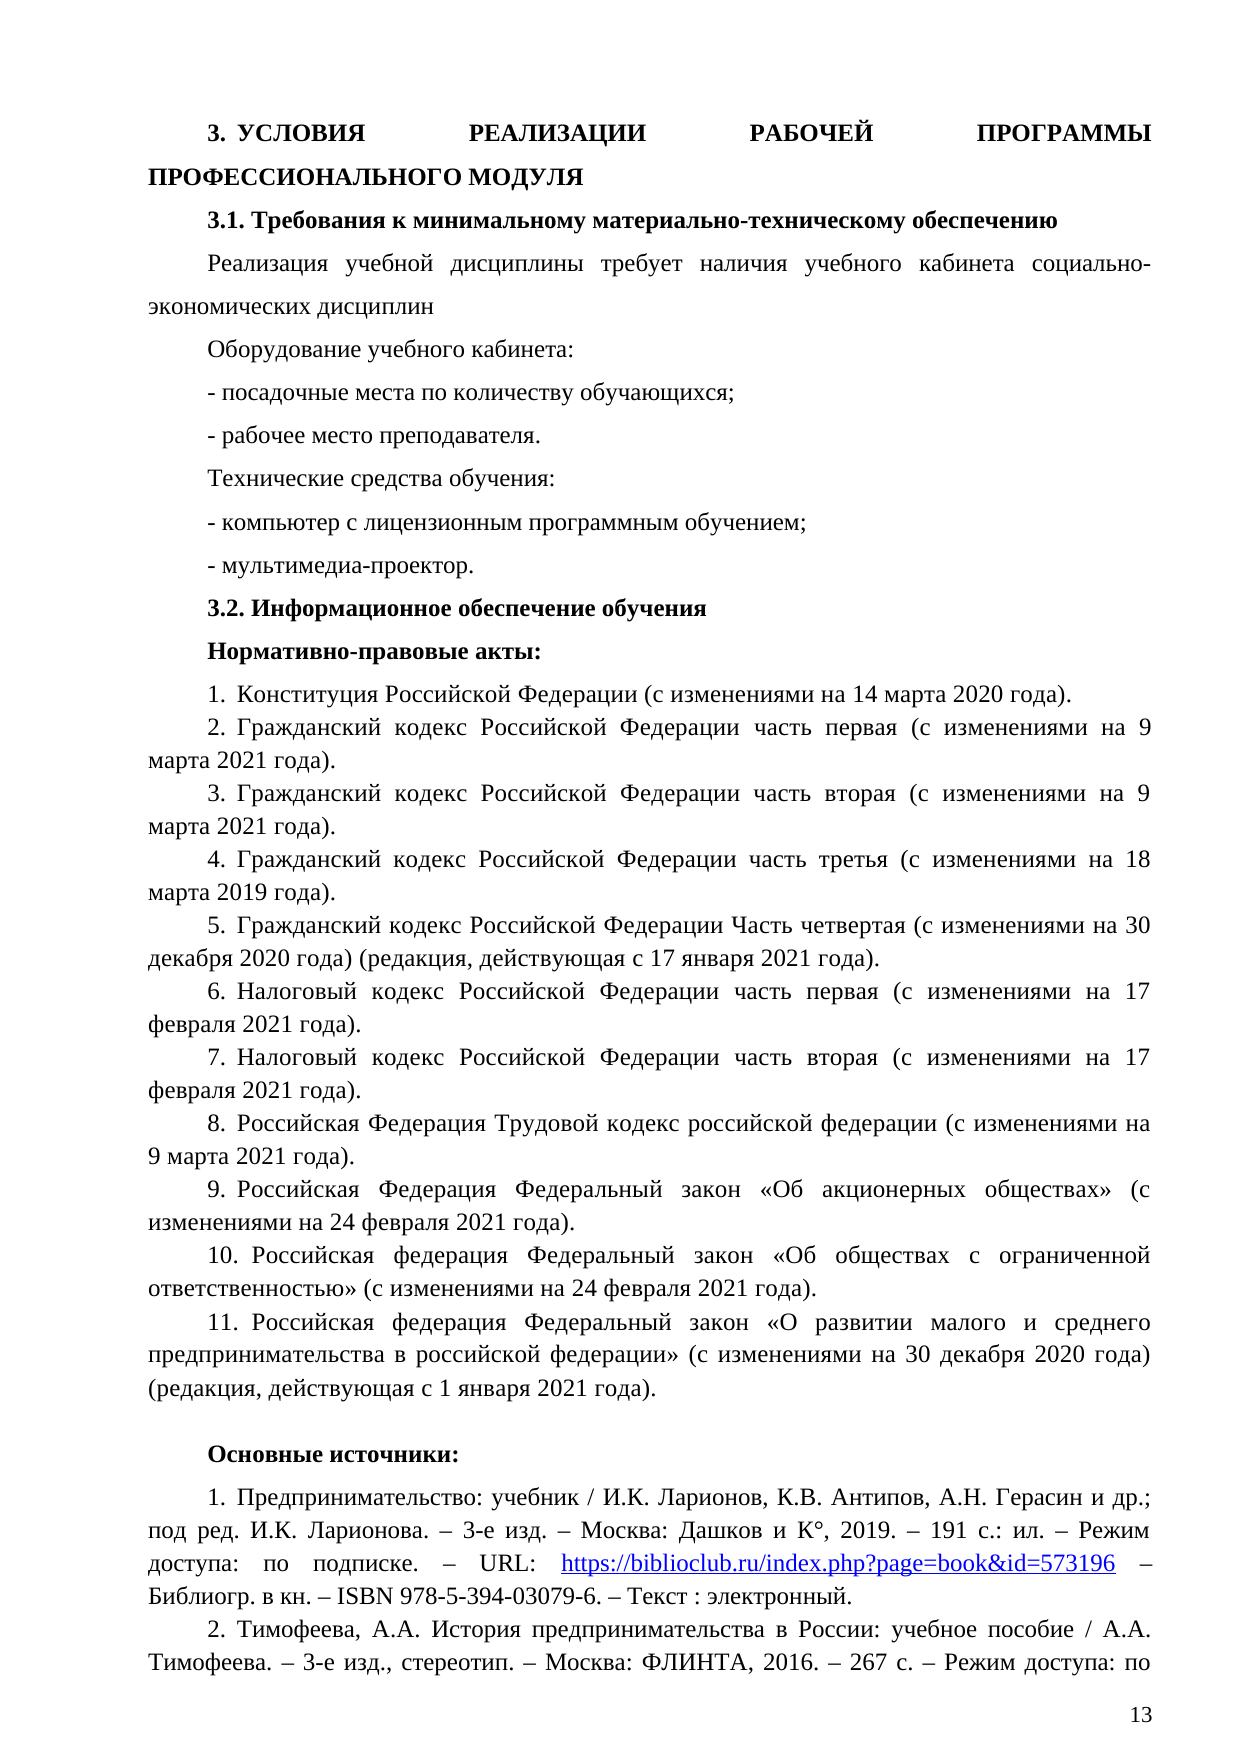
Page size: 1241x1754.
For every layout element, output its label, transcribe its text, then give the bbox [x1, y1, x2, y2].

text Нормативно-правовые акты: [148, 636, 1152, 665]
list Налоговый кодекс Российской Федерации часть первая (с изменениями на 17 февраля 2021 года). [148, 976, 1152, 1038]
list Российская федерация Федеральный закон «Об обществах с ограниченной ответственностью» (с изменениями на 24 февраля 2021 года). [148, 1241, 1152, 1302]
list Гражданский кодекс Российской Федерации часть первая (с изменениями на 9 марта 2021 года). [148, 712, 1152, 774]
list Гражданский кодекс Российской Федерации часть третья (с изменениями на 18 марта 2019 года). [148, 844, 1152, 906]
text Реализация учебной дисциплины требует наличия учебного кабинета социально-экономических дисциплин [148, 248, 1152, 320]
list Гражданский кодекс Российской Федерации часть вторая (с изменениями на 9 марта 2021 года). [148, 778, 1152, 840]
text - посадочные места по количеству обучающихся; [148, 377, 1152, 406]
text 3.1. Требования к минимальному материально-техническому обеспечению [148, 205, 1152, 233]
text Оборудование учебного кабинета: [148, 334, 1152, 363]
list Российская Федерация Трудовой кодекс российской федерации (с изменениями на 9 марта 2021 года). [148, 1108, 1152, 1170]
list Российская Федерация Федеральный закон «Об акционерных обществах» (с изменениями на 24 февраля 2021 года). [148, 1174, 1152, 1236]
subtitle Конституция Российской Федерации (с изменениями на 14 марта 2020 года). [148, 679, 1152, 708]
text 3.2. Информационное обеспечение обучения [148, 593, 1152, 622]
list Предпринимательство: учебник / И.К. Ларионов, К.В. Антипов, А.Н. Герасин и др.; под ред. И.К. Ларионова. – 3-е изд. – Москва: Дашков и К°, 2019. – 191 с.: ил. – Режим доступа: по подписке. – URL: https://biblioclub.ru/index.php?page=book&id=573196 – Библиогр. в кн. – ISBN 978-5-394-03079-6. – Текст : электронный. [148, 1482, 1152, 1609]
text - рабочее место преподавателя. [148, 420, 1152, 449]
list Налоговый кодекс Российской Федерации часть вторая (с изменениями на 17 февраля 2021 года). [148, 1042, 1152, 1104]
list Гражданский кодекс Российской Федерации Часть четвертая (с изменениями на 30 декабря 2020 года) (редакция, действующая с 17 января 2021 года). [148, 910, 1152, 972]
text - компьютер с лицензионным программным обучением; [148, 507, 1152, 535]
text - мультимедиа-проектор. [148, 550, 1152, 578]
text Технические средства обучения: [148, 463, 1152, 492]
list Российская федерация Федеральный закон «О развитии малого и среднего предпринимательства в российской федерации» (с изменениями на 30 декабря 2020 года) (редакция, действующая с 1 января 2021 года). [148, 1307, 1152, 1401]
list УСЛОВИЯ РЕАЛИЗАЦИИ РАБОЧЕЙ ПРОГРАММЫ ПРОФЕССИОНАЛЬНОГО МОДУЛЯ [148, 118, 1152, 190]
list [148, 1614, 1152, 1676]
text Основные источники: [148, 1439, 1152, 1467]
